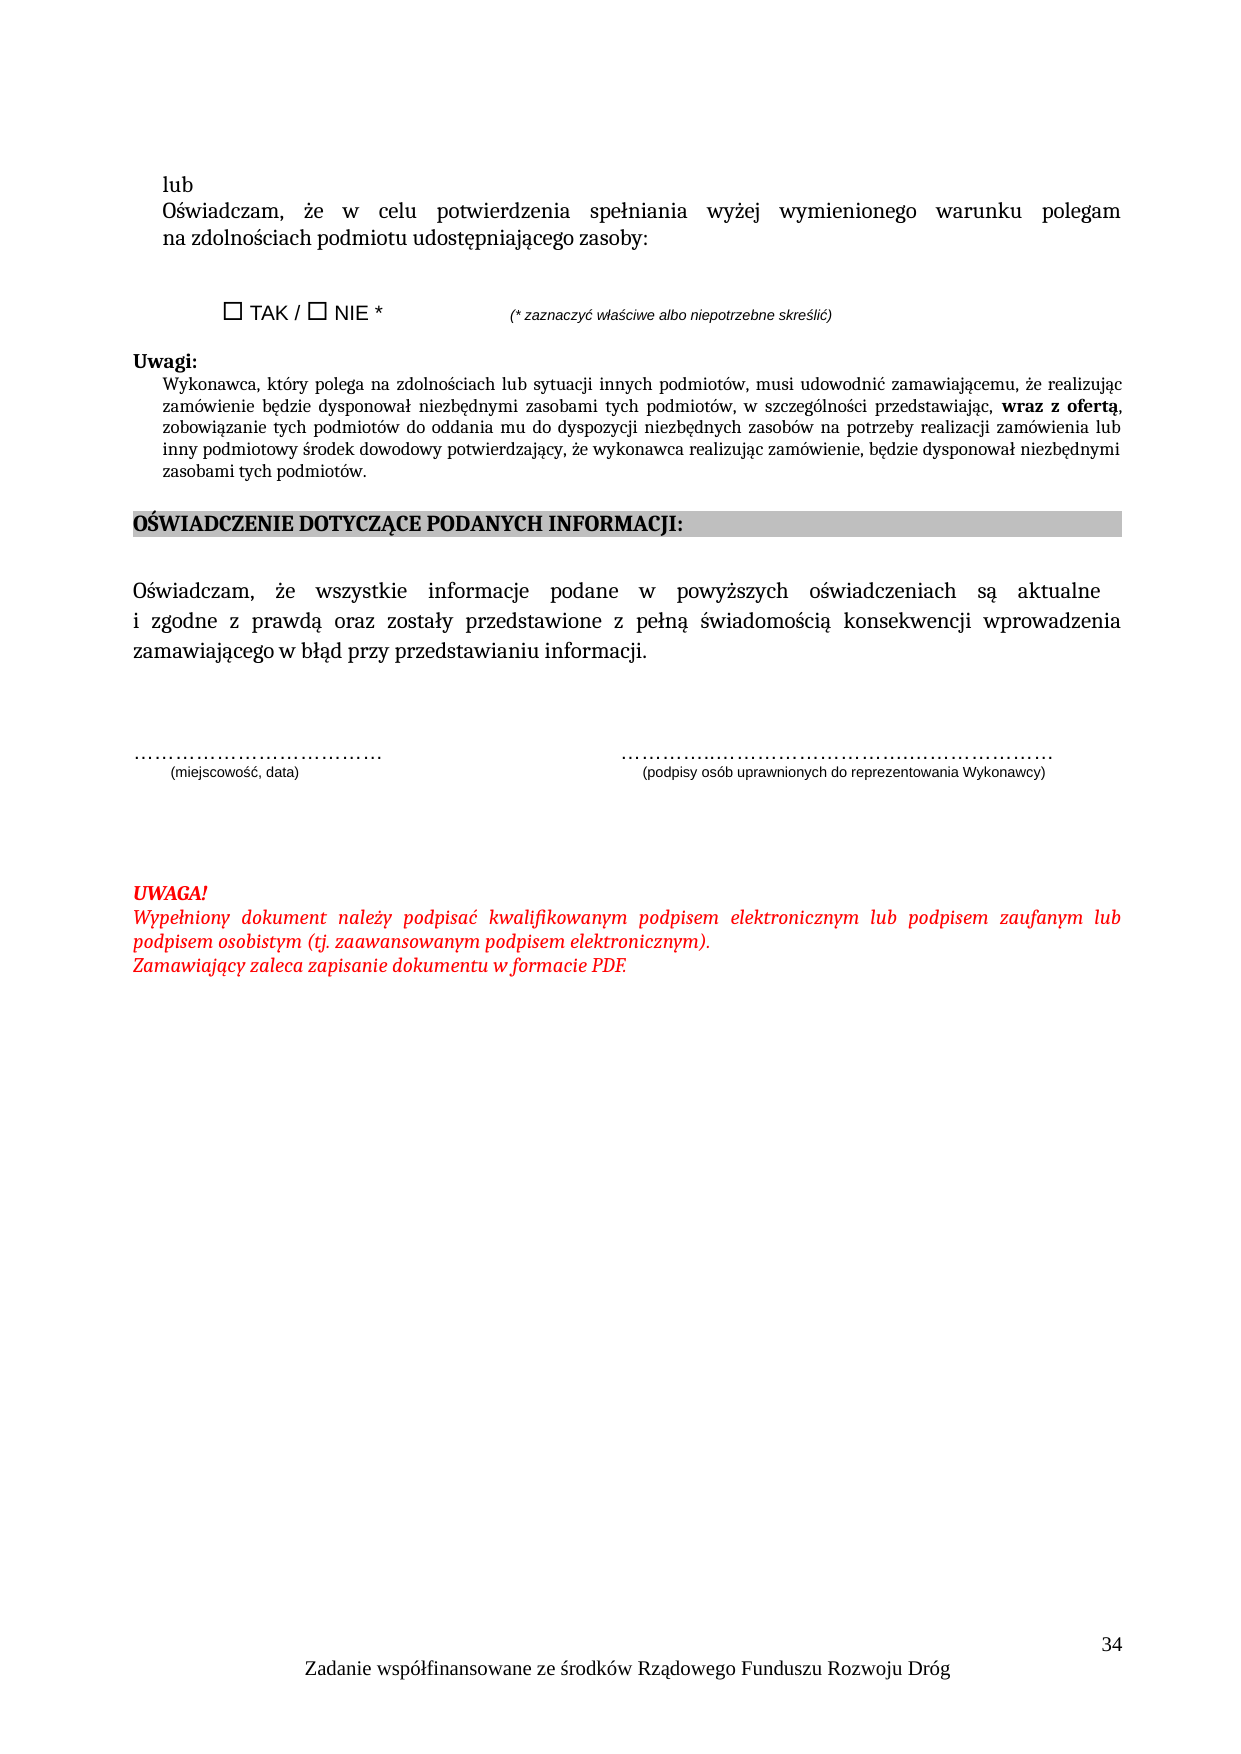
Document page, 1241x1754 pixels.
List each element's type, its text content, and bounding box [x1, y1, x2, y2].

text Wypełniony dokument należy podpisać kwalifikowanym podpisem elektronicznym lub podpisem zaufanym lub podpisem osobistym (tj. zaawansowanym podpisem elektronicznym). [133, 905, 1122, 953]
text lub [133, 172, 1122, 198]
text Uwagi: [133, 350, 1122, 374]
text UWAGA! [133, 881, 1122, 905]
text ……………………………… …………..……………………….………………… [133, 740, 1122, 764]
text Oświadczam, że wszystkie informacje podane w powyższych oświadczeniach są aktualne i zgodne z prawdą oraz zostały przedstawione z pełną świadomością konsekwencji wprowadzenia zamawiającego w błąd przy przedstawianiu informacji. [133, 577, 1122, 664]
text (miejscowość, data) (podpisy osób uprawnionych do reprezentowania Wykonawcy) [170, 764, 1122, 781]
text Zamawiający zaleca zapisanie dokumentu w formacie PDF. [133, 953, 1122, 977]
text Oświadczam, że w celu potwierdzenia spełniania wyżej wymienionego warunku polegam na zdolnościach podmiotu udostępniającego zasoby: [162, 198, 1122, 251]
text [222, 301, 1122, 326]
text OŚWIADCZENIE DOTYCZĄCE PODANYCH INFORMACJI: [133, 511, 1122, 537]
text Wykonawca, który polega na zdolnościach lub sytuacji innych podmiotów, musi udowodnić zamawiającemu, że realizując zamówienie będzie dysponował niezbędnymi zasobami tych podmiotów, w szczególności przedstawiając, wraz z ofertą, zobowiązanie tych podmiotów do oddania mu do dyspozycji niezbędnych zasobów na potrzeby realizacji zamówienia lub inny podmiotowy środek dowodowy potwierdzający, że wykonawca realizując zamówienie, będzie dysponował niezbędnymi zasobami tych podmiotów. [162, 374, 1122, 482]
